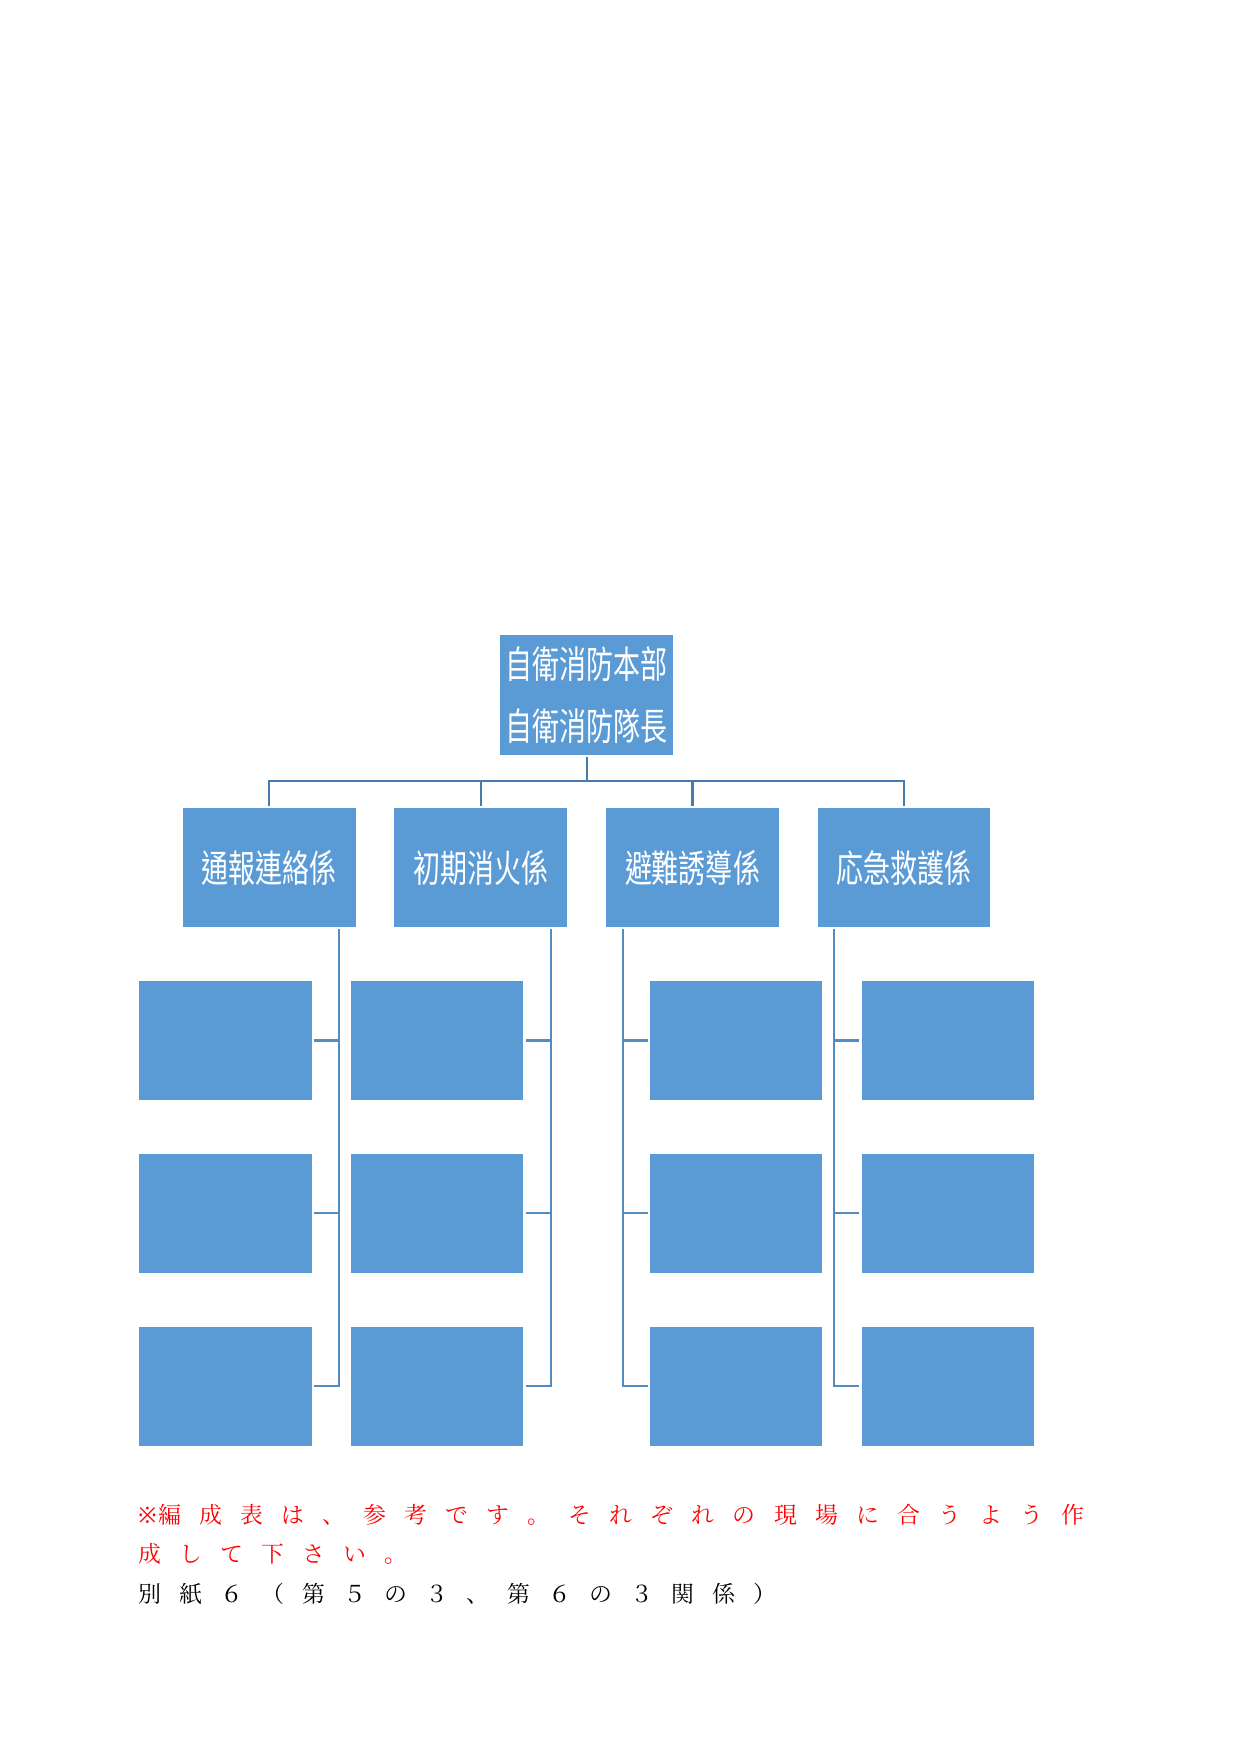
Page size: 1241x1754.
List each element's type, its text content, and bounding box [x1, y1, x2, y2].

text 別紙６（第５の３、第６の３関係） [138, 1573, 1102, 1612]
text ※編成表は、参考です。それぞれの現場に合うよう作成して下さい。 [138, 1493, 1102, 1573]
